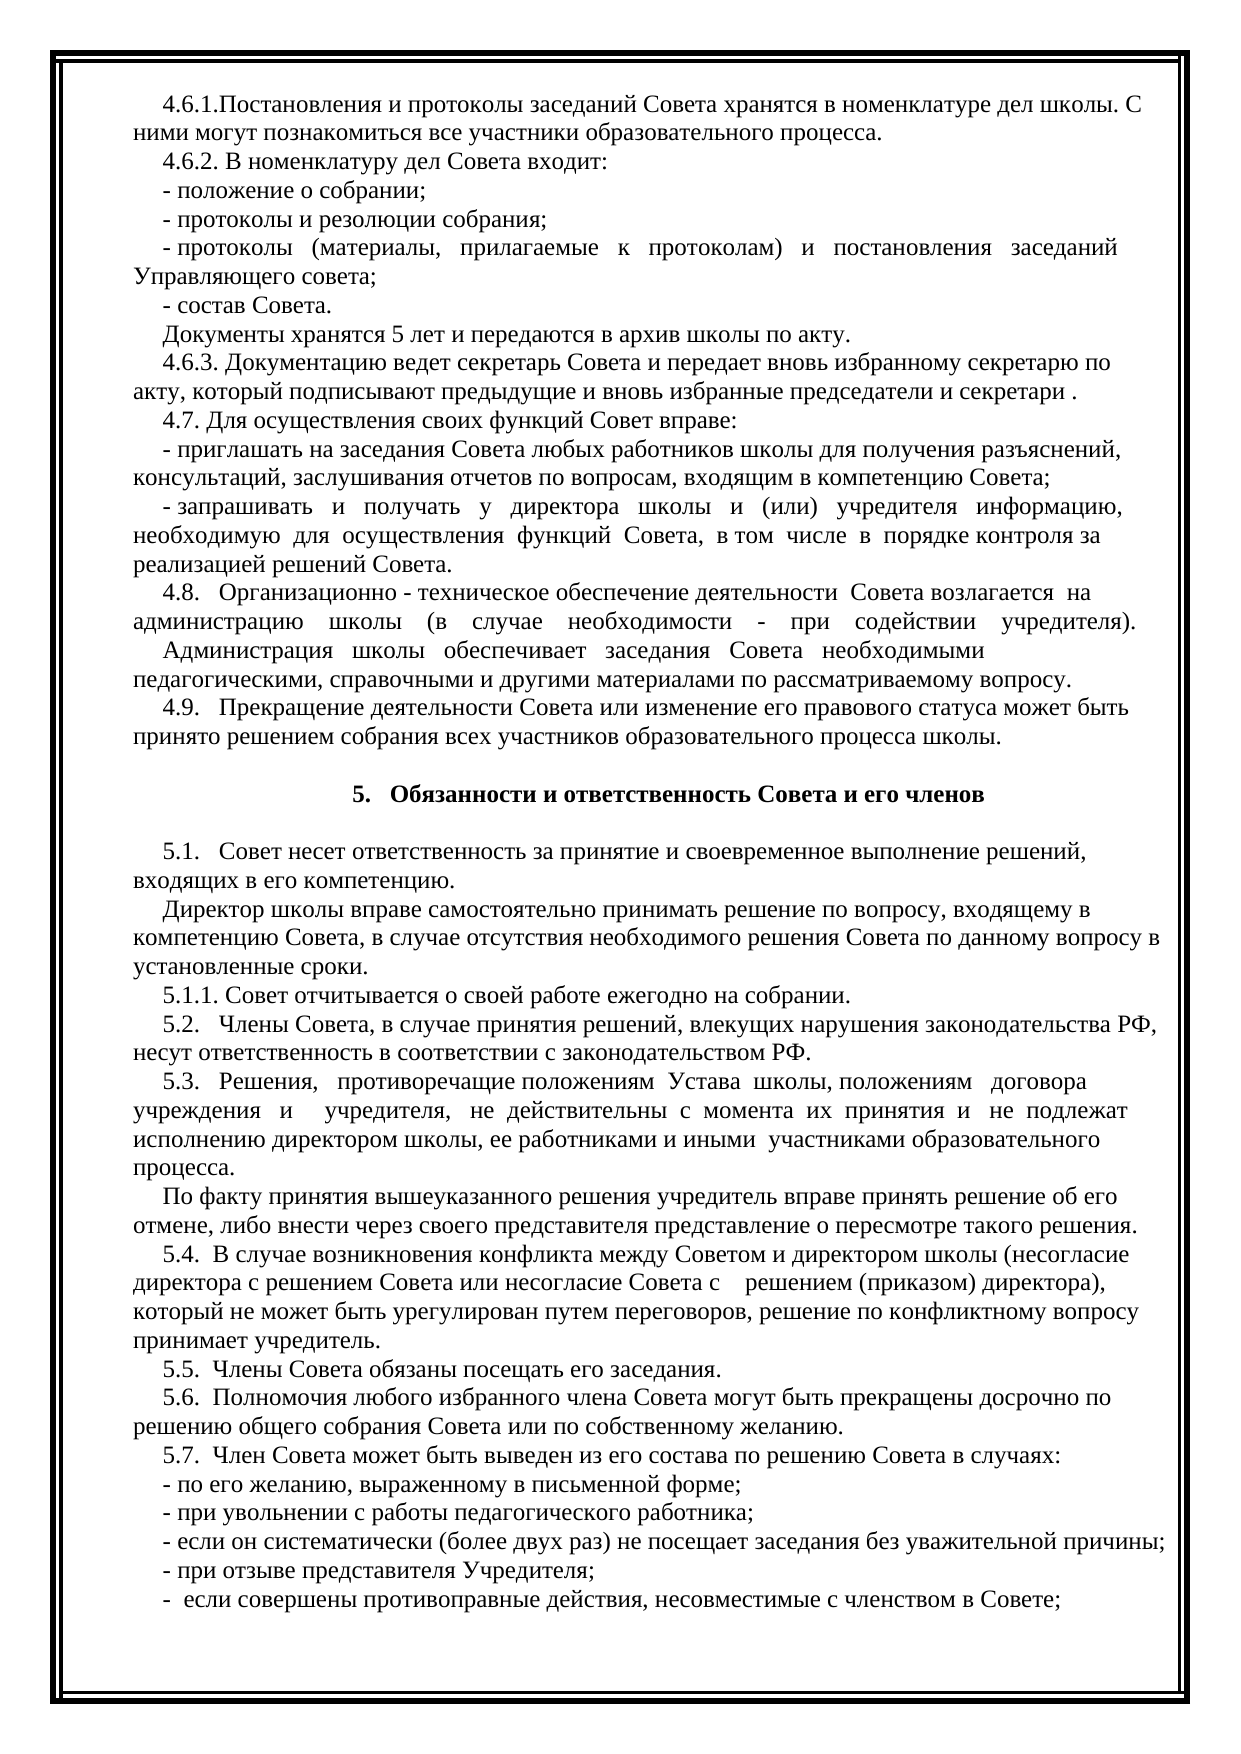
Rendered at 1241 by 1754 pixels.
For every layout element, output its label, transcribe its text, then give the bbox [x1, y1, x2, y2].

text По факту принятия вышеуказанного решения учредитель вправе принять решение об его отмене, либо внести через своего представителя представление о пересмотре такого решения. [133, 1181, 1167, 1239]
text 4.7. Для осуществления своих функций Совет вправе: [133, 405, 1167, 434]
text 5.1.1. Совет отчитывается о своей работе ежегодно на собрании. [133, 980, 1167, 1009]
text 5.2. Члены Совета, в случае принятия решений, влекущих нарушения законодательства РФ, несут ответственность в соответствии с законодательством РФ. [133, 1009, 1167, 1066]
text - протоколы (материалы, прилагаемые к протоколам) и постановления заседаний Управляющего совета; [133, 232, 1167, 290]
text 5.7. Член Совета может быть выведен из его состава по решению Совета в случаях: [133, 1440, 1167, 1469]
text Директор школы вправе самостоятельно принимать решение по вопросу, входящему в компетенцию Совета, в случае отсутствия необходимого решения Совета по данному вопросу в установленные сроки. [133, 894, 1167, 980]
text 4.6.1.Постановления и протоколы заседаний Совета хранятся в номенклатуре дел школы. С ними могут познакомиться все участники образовательного процесса. [133, 89, 1167, 146]
text 5.5. Члены Совета обязаны посещать его заседания. [133, 1354, 1167, 1382]
text - при увольнении с работы педагогического работника; [133, 1497, 1167, 1526]
text - положение о собрании; [133, 175, 1167, 204]
text 5.3. Решения, противоречащие положениям Устава школы, положениям договора учреждения и учредителя, не действительны с момента их принятия и не подлежат исполнению директором школы, ее работниками и иными участниками образовательного процесса. [133, 1066, 1167, 1181]
text - при отзыве представителя Учредителя; [133, 1555, 1167, 1584]
text - состав Совета. [133, 290, 1167, 319]
text - если он систематически (более двух раз) не посещает заседания без уважительной причины; [133, 1526, 1167, 1555]
text - запрашивать и получать у директора школы и (или) учредителя информацию, необходимую для осуществления функций Совета, в том числе в порядке контроля за реализацией решений Совета. [133, 491, 1167, 577]
text Администрация школы обеспечивает заседания Совета необходимыми педагогическими, справочными и другими материалами по рассматриваемому вопросу. [133, 635, 1167, 692]
list Обязанности и ответственность Совета и его членов [170, 779, 1167, 807]
text 4.6.2. В номенклатуру дел Совета входит: [133, 146, 1167, 175]
text 4.6.3. Документацию ведет секретарь Совета и передает вновь избранному секретарю по акту, который подписывают предыдущие и вновь избранные председатели и секретари . [133, 347, 1167, 405]
text 4.9. Прекращение деятельности Совета или изменение его правового статуса может быть принято решением собрания всех участников образовательного процесса школы. [133, 692, 1167, 750]
text - если совершены противоправные действия, несовместимые с членством в Совете; [133, 1584, 1167, 1612]
text 5.1. Совет несет ответственность за принятие и своевременное выполнение решений, входящих в его компетенцию. [133, 836, 1167, 894]
text 5.4. В случае возникновения конфликта между Советом и директором школы (несогласие директора с решением Совета или несогласие Совета с решением (приказом) директора), который не может быть урегулирован путем переговоров, решение по конфликтному вопросу принимает учредитель. [133, 1239, 1167, 1354]
text 5.6. Полномочия любого избранного члена Совета могут быть прекращены досрочно по решению общего собрания Совета или по собственному желанию. [133, 1382, 1167, 1440]
text - по его желанию, выраженному в письменной форме; [133, 1469, 1167, 1497]
text Документы хранятся 5 лет и передаются в архив школы по акту. [133, 319, 1167, 347]
text - приглашать на заседания Совета любых работников школы для получения разъяснений, консультаций, заслушивания отчетов по вопросам, входящим в компетенцию Совета; [133, 434, 1167, 491]
text 4.8. Организационно - техническое обеспечение деятельности Совета возлагается на администрацию школы (в случае необходимости - при содействии учредителя). [133, 577, 1167, 635]
text - протоколы и резолюции собрания; [133, 204, 1167, 232]
